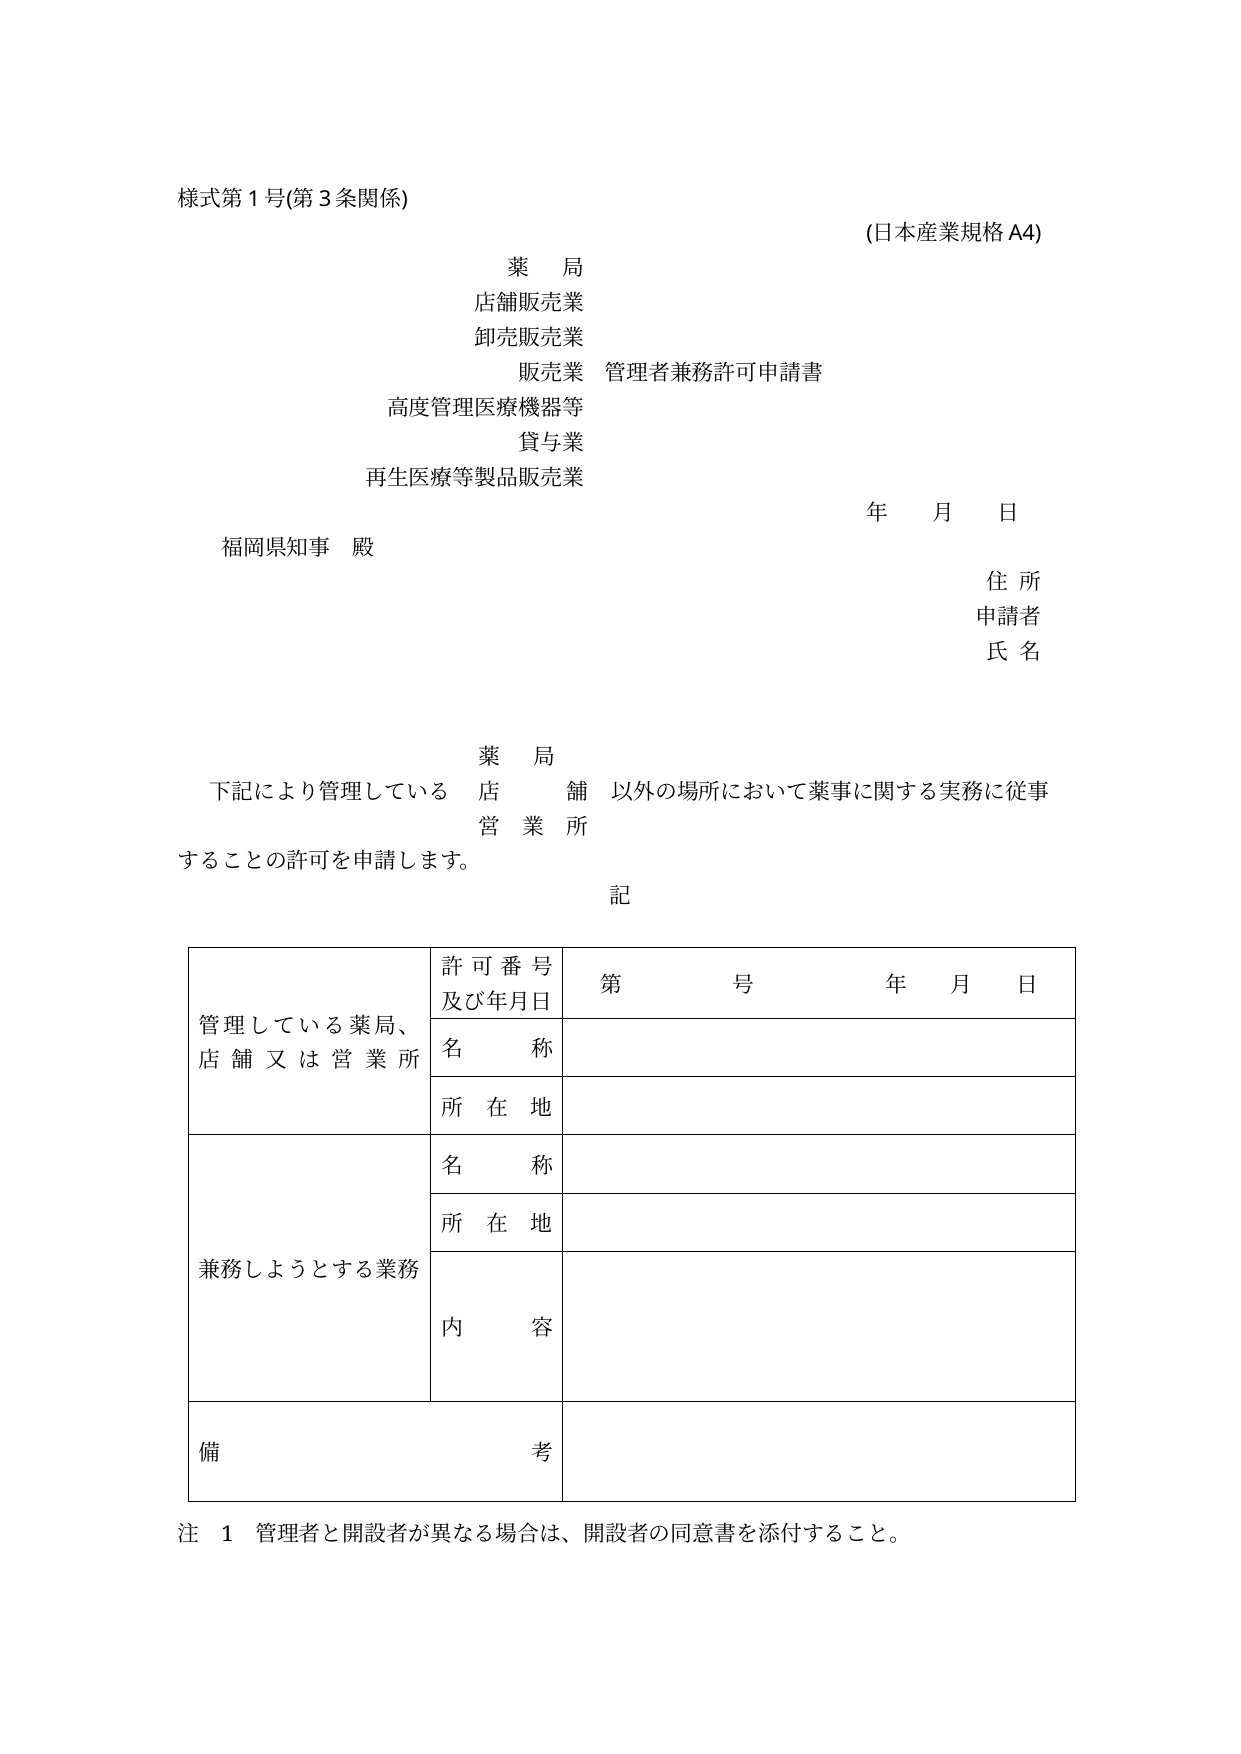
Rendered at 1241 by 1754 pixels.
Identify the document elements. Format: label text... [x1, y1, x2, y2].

table_cell [563, 1194, 1075, 1251]
table_header 管理者兼務許可申請書 [594, 249, 1083, 493]
table_cell [563, 1252, 1075, 1401]
table_header 管理している薬局、店舗又は営業所 [189, 948, 430, 1134]
table_header 第 号 年 月 日 [563, 948, 1075, 1018]
text (日本産業規格A4) [177, 214, 1041, 249]
table_cell 備考 [189, 1402, 562, 1501]
table_cell [563, 1019, 1075, 1076]
table_cell 所在地 [431, 1077, 562, 1134]
table_cell [563, 1135, 1075, 1193]
table_header 薬局 店 舗 営 業 所 [468, 738, 601, 842]
text 注 1 管理者と開設者が異なる場合は、開設者の同意書を添付すること。 [177, 1514, 1063, 1549]
text 福岡県知事 殿 [177, 528, 1063, 563]
table_header 薬局 店舗販売業 卸売販売業 販売業 高度管理医療機器等 貸与業 再生医療等製品販売業 [177, 249, 594, 493]
text することの許可を申請します。 [177, 842, 1063, 877]
text 氏名 [177, 633, 1041, 668]
text 住所 [177, 563, 1041, 598]
table_cell [563, 1402, 1075, 1501]
text 申請者 [177, 598, 1041, 633]
text 年 月 日 [177, 493, 1019, 528]
table_cell 所在地 [431, 1194, 562, 1251]
table_cell [563, 1077, 1075, 1134]
text 記 [177, 877, 1063, 912]
table_header 許可番号及び年月日 [431, 948, 562, 1018]
table_cell 兼務しようとする業務 [189, 1135, 430, 1401]
table_cell 名称 [431, 1019, 562, 1076]
text 様式第1号(第3条関係) [177, 179, 1063, 214]
table_cell 名称 [431, 1135, 562, 1193]
table_cell 内容 [431, 1252, 562, 1401]
table_header 下記により管理している [177, 738, 468, 842]
table_header 以外の場所において薬事に関する実務に従事 [601, 738, 1084, 842]
